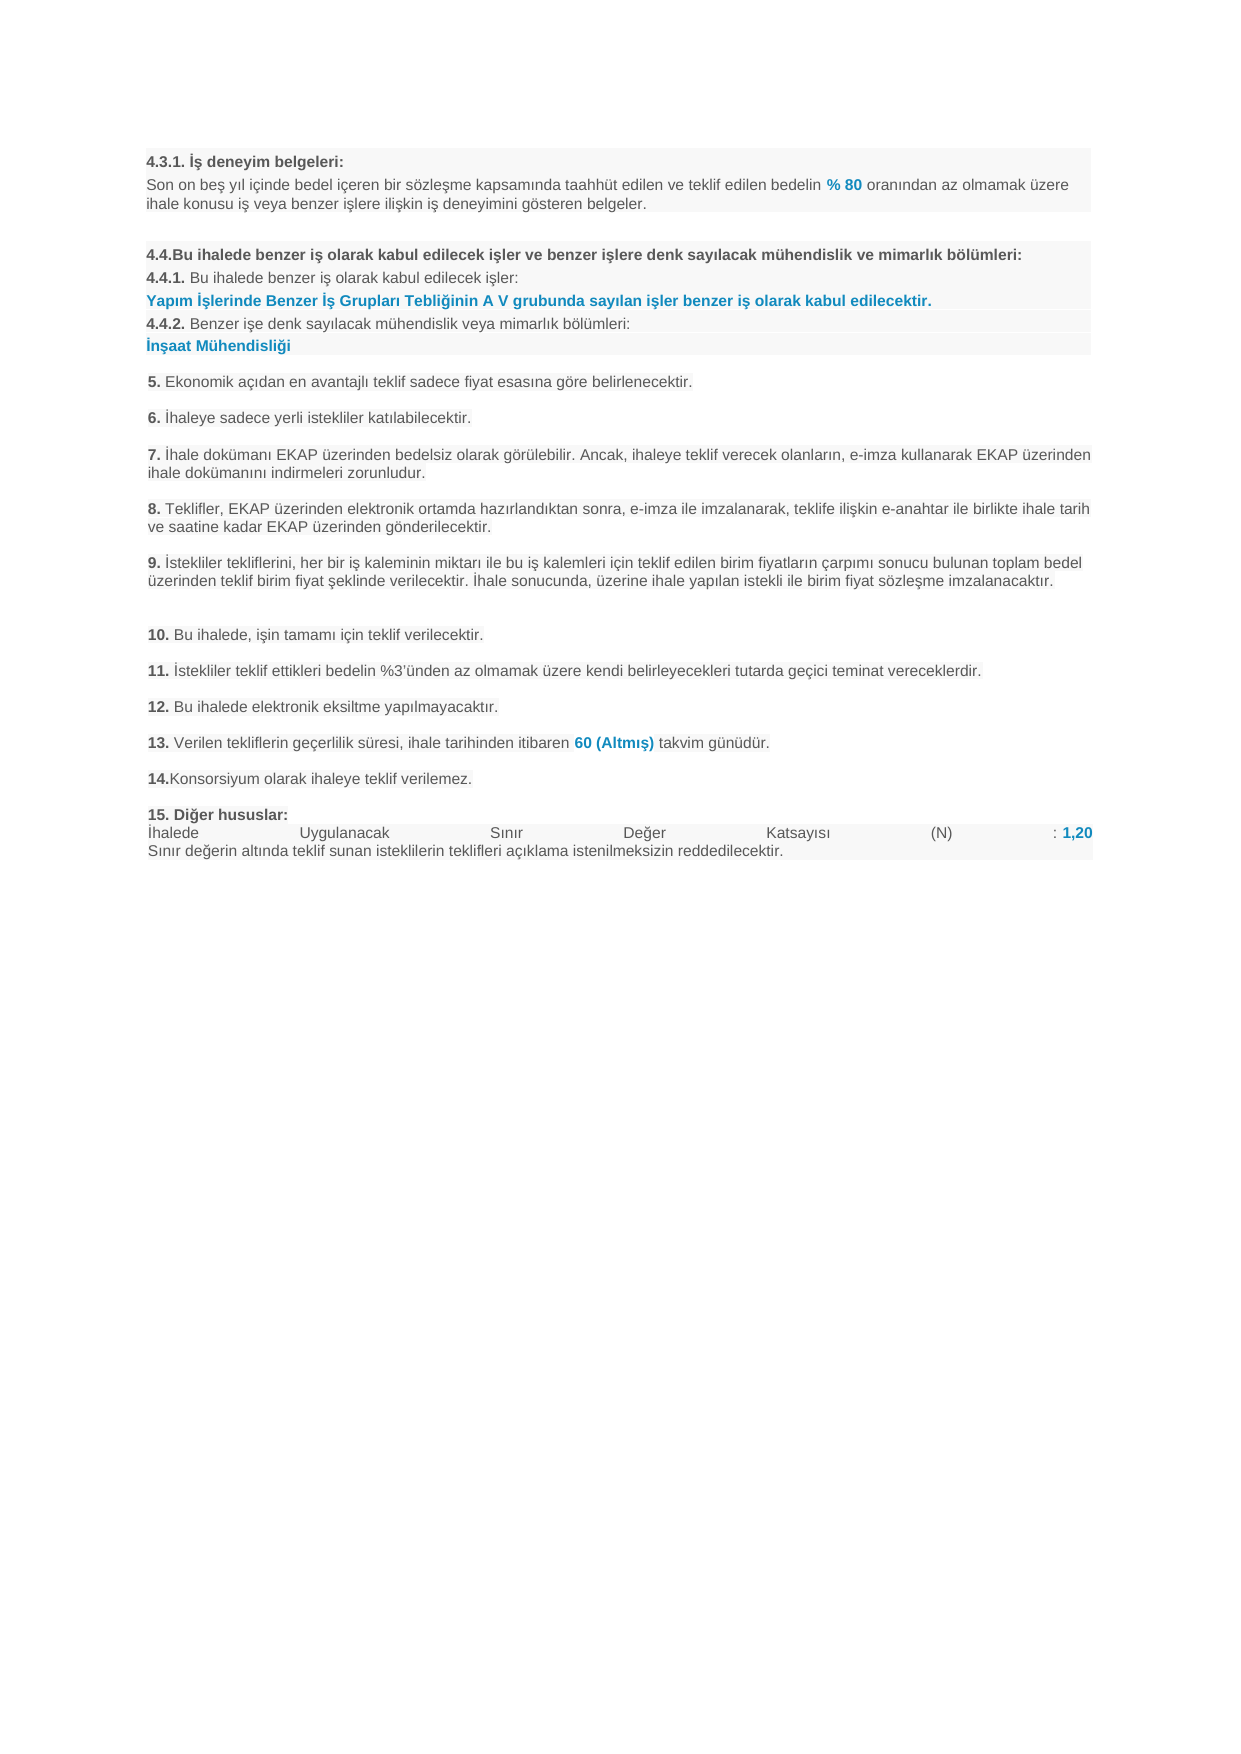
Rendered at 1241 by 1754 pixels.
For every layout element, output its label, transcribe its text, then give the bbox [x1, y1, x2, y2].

table_cell Yapım İşlerinde Benzer İş Grupları Tebliğinin A V grubunda sayılan işler benzer iş olarak kabul edilecektir. [146, 287, 1091, 309]
table_cell 4.3.1. İş deneyim belgeleri: [146, 148, 1091, 170]
table_cell 4.4.1. Bu ihalede benzer iş olarak kabul edilecek işler: [146, 264, 1091, 287]
table_cell İnşaat Mühendisliği [146, 333, 1091, 355]
text İhalede Uygulanacak Sınır Değer Katsayısı (N) : 1,20 Sınır değerin altında teklif sunan isteklilerin teklifleri açıklama istenilmeksizin reddedilecektir. [148, 824, 1093, 860]
text 5. Ekonomik açıdan en avantajlı teklif sadece fiyat esasına göre belirlenecektir. 6. İhaleye sadece yerli istekliler katılabilecektir. 7. İhale dokümanı EKAP üzerinden bedelsiz olarak görülebilir. Ancak, ihaleye teklif verecek olanların, e-imza kullanarak EKAP üzerinden ihale dokümanını indirmeleri zorunludur. 8. Teklifler, EKAP üzerinden elektronik ortamda hazırlandıktan sonra, e-imza ile imzalanarak, teklife ilişkin e-anahtar ile birlikte ihale tarih ve saatine kadar EKAP üzerinden gönderilecektir. 9. İstekliler tekliflerini, her bir iş kaleminin miktarı ile bu iş kalemleri için teklif edilen birim fiyatların çarpımı sonucu bulunan toplam bedel üzerinden teklif birim fiyat şeklinde verilecektir. İhale sonucunda, üzerine ihale yapılan istekli ile birim fiyat sözleşme imzalanacaktır. 10. Bu ihalede, işin tamamı için teklif verilecektir. 11. İstekliler teklif ettikleri bedelin %3’ünden az olmamak üzere kendi belirleyecekleri tutarda geçici teminat vereceklerdir. 12. Bu ihalede elektronik eksiltme yapılmayacaktır. 13. Verilen tekliflerin geçerlilik süresi, ihale tarihinden itibaren 60 (Altmış) takvim günüdür. 14.Konsorsiyum olarak ihaleye teklif verilemez. 15. Diğer hususlar: [148, 355, 1093, 824]
table_header 4.4.Bu ihalede benzer iş olarak kabul edilecek işler ve benzer işlere denk sayılacak mühendislik ve mimarlık bölümleri: [146, 241, 1091, 264]
table_cell Son on beş yıl içinde bedel içeren bir sözleşme kapsamında taahhüt edilen ve teklif edilen bedelin % 80 oranından az olmamak üzere ihale konusu iş veya benzer işlere ilişkin iş deneyimini gösteren belgeler. [146, 170, 1091, 212]
table_cell 4.4.2. Benzer işe denk sayılacak mühendislik veya mimarlık bölümleri: [146, 310, 1091, 332]
